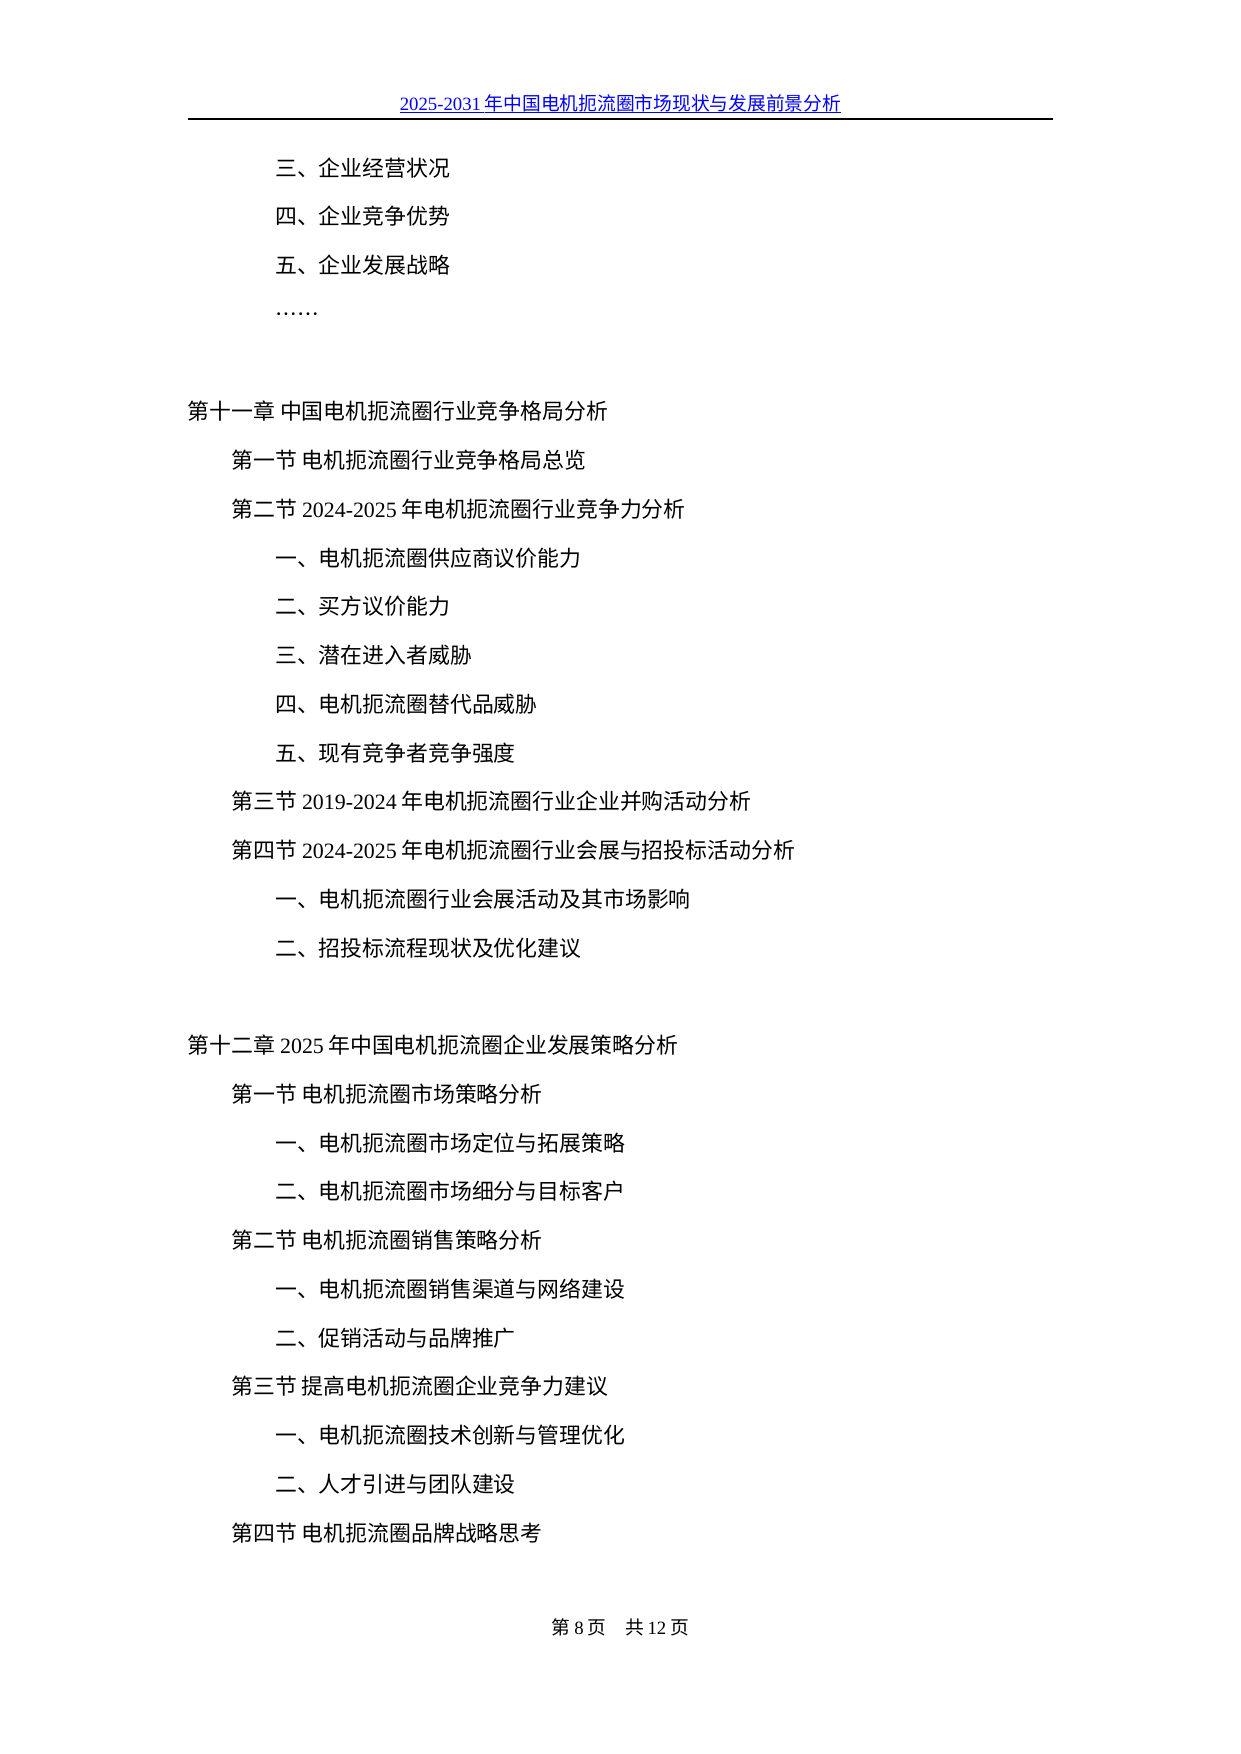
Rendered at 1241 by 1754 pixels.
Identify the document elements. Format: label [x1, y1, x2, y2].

text [187, 150, 1053, 1548]
